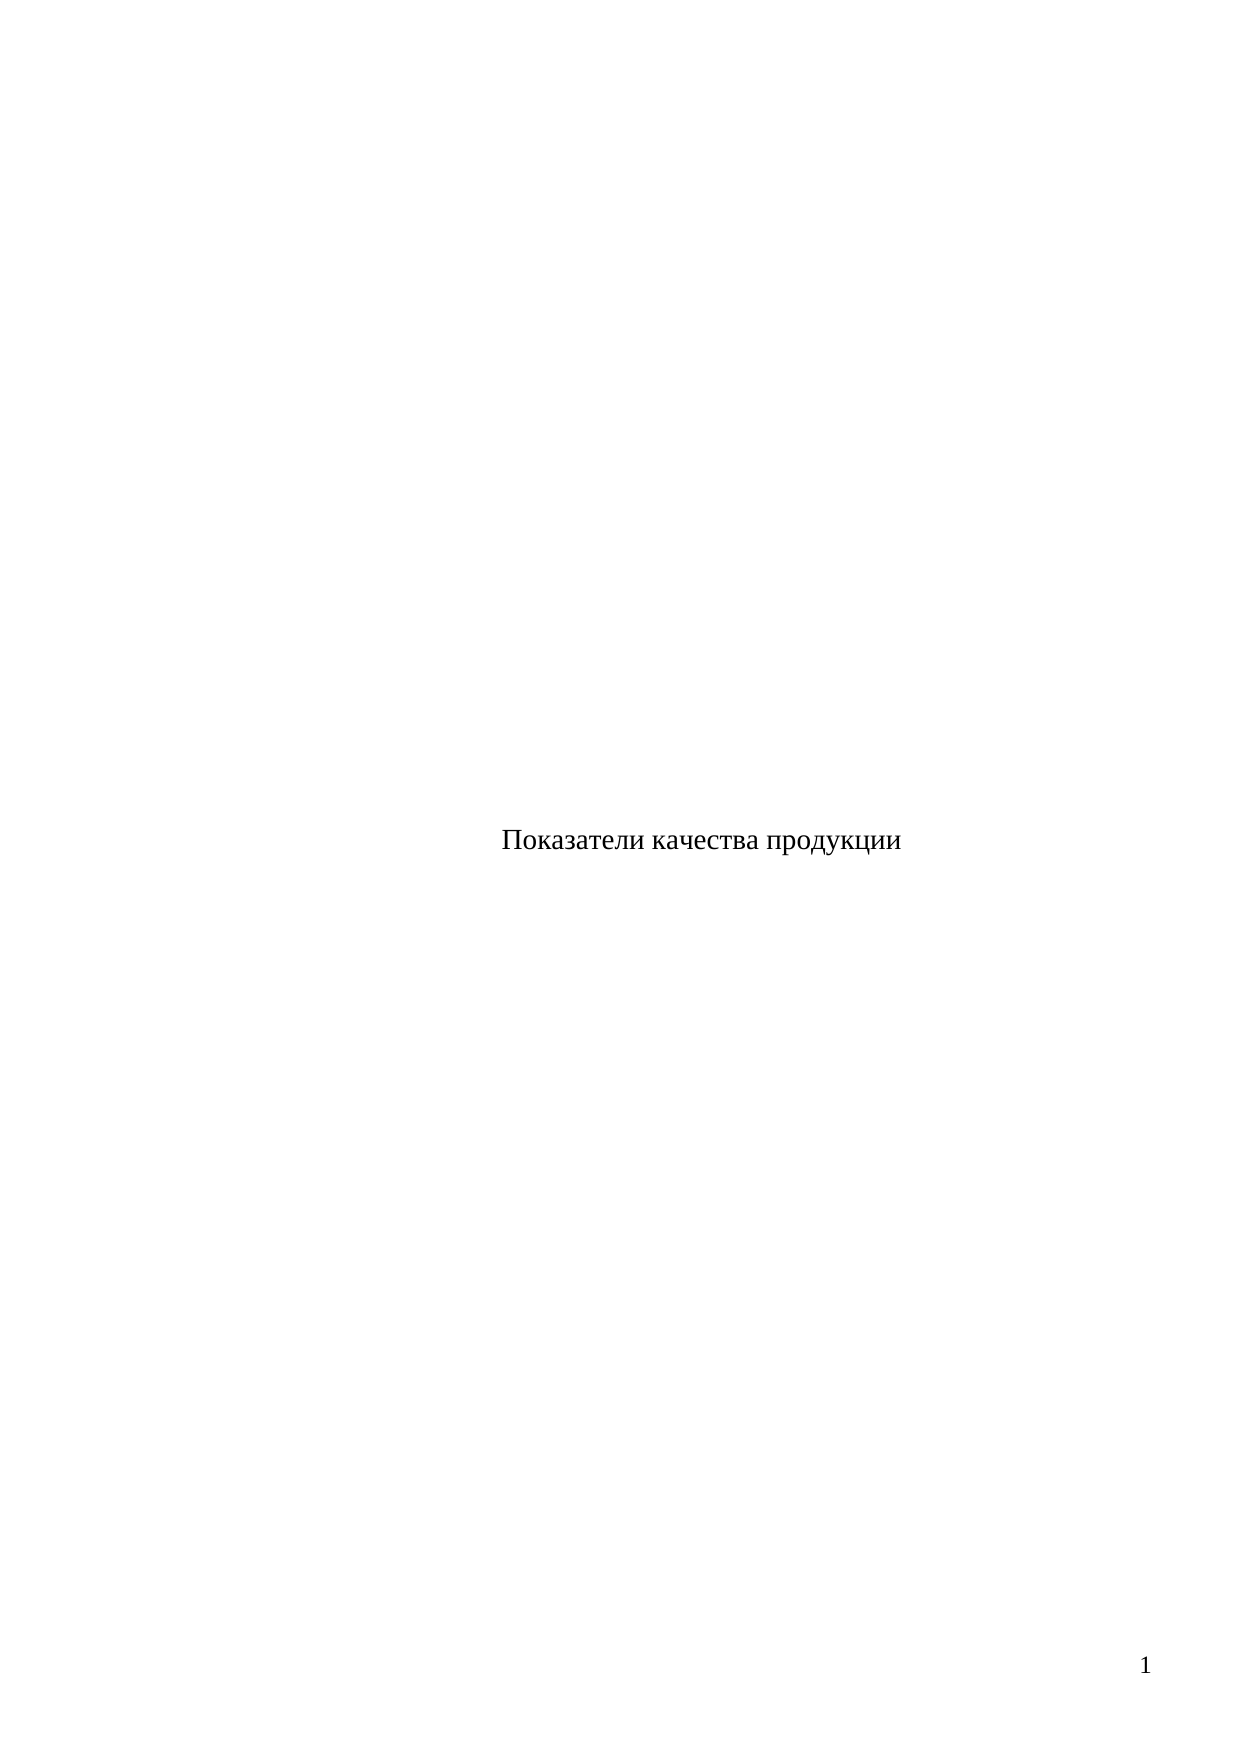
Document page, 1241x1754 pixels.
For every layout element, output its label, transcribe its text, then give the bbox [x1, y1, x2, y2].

text Показатели качества продукции [177, 822, 1152, 856]
